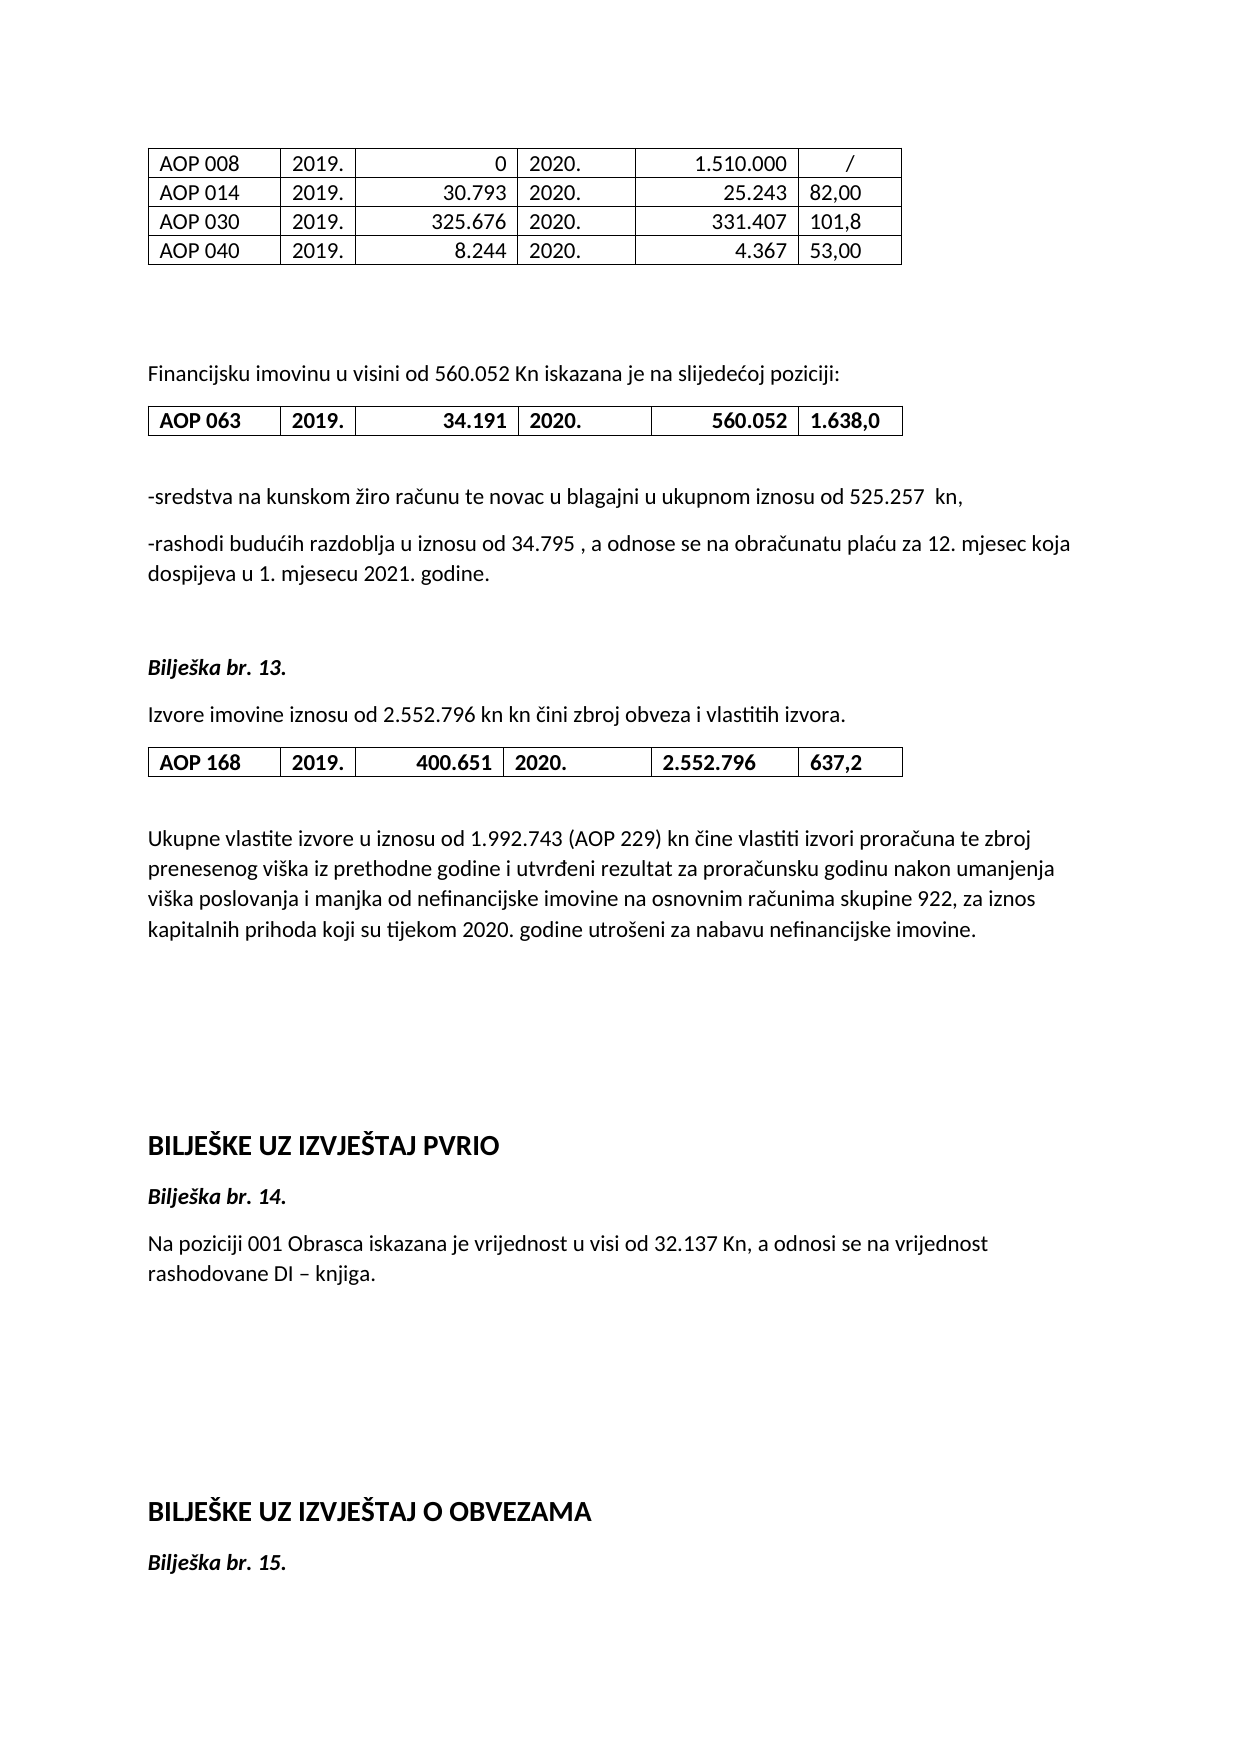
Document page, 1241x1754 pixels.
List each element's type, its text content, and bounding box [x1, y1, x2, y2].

table_cell 2019. [281, 178, 355, 206]
table_cell 8.244 [356, 236, 517, 264]
table_cell 30.793 [356, 178, 517, 206]
table_header 2020. [519, 407, 651, 434]
text Financijsku imovinu u visini od 560.052 Kn iskazana je na slijedećoj poziciji: [148, 359, 1093, 387]
table_cell 2020. [518, 178, 635, 206]
table_cell 82,00 [799, 178, 901, 206]
table_cell 2020. [518, 236, 635, 264]
table_cell 1.510.000 [636, 149, 798, 177]
text Ukupne vlastite izvore u iznosu od 1.992.743 (AOP 229) kn čine vlastiti izvori proračuna te zbroj prenesenog viška iz prethodne godine i utvrđeni rezultat za proračunsku godinu nakon umanjenja viška poslovanja i manjka od nefinancijske imovine na osnovnim računima skupine 922, za iznos kapitalnih prihoda koji su tijekom 2020. godine utrošeni za nabavu nefinancijske imovine. [148, 824, 1093, 943]
table_header 2020. [504, 748, 651, 776]
text Na poziciji 001 Obrasca iskazana je vrijednost u visi od 32.137 Kn, a odnosi se na vrijednost rashodovane DI – knjiga. [148, 1229, 1093, 1287]
table_cell / [799, 149, 901, 177]
table_cell AOP 014 [149, 178, 280, 206]
text BILJEŠKE UZ IZVJEŠTAJ O OBVEZAMA [148, 1493, 1093, 1529]
table_cell 25.243 [636, 178, 798, 206]
table_cell 2019. [281, 149, 355, 177]
table_header 1.638,0 [799, 407, 902, 434]
table_header 560.052 [652, 407, 798, 434]
text Bilješka br. 14. [148, 1182, 1093, 1210]
table_cell 2019. [281, 236, 355, 264]
table_cell 2019. [281, 207, 355, 235]
table_cell 101,8 [799, 207, 901, 235]
table_header AOP 063 [149, 407, 280, 434]
table_header AOP 168 [149, 748, 280, 776]
table_header 2.552.796 [652, 748, 798, 776]
text Bilješka br. 15. [148, 1548, 1093, 1577]
table_header 637,2 [799, 748, 902, 776]
table_cell 331.407 [636, 207, 798, 235]
text -sredstva na kunskom žiro računu te novac u blagajni u ukupnom iznosu od 525.257 kn, [148, 482, 1093, 511]
table_cell AOP 040 [149, 236, 280, 264]
table_cell 2020. [518, 207, 635, 235]
table_cell 325.676 [356, 207, 517, 235]
table_cell 4.367 [636, 236, 798, 264]
text -rashodi budućih razdoblja u iznosu od 34.795 , a odnose se na obračunatu plaću za 12. mjesec koja dospijeva u 1. mjesecu 2021. godine. [148, 529, 1093, 588]
text BILJEŠKE UZ IZVJEŠTAJ PVRIO [148, 1127, 1093, 1162]
table_cell 53,00 [799, 236, 901, 264]
table_header 2019. [281, 748, 355, 776]
table_header 2019. [281, 407, 355, 434]
text Bilješka br. 13. [148, 653, 1093, 681]
table_cell 2020. [518, 149, 635, 177]
table_cell 0 [356, 149, 517, 177]
table_header 34.191 [356, 407, 518, 434]
table_header 400.651 [356, 748, 503, 776]
table_cell AOP 030 [149, 207, 280, 235]
text Izvore imovine iznosu od 2.552.796 kn kn čini zbroj obveza i vlastitih izvora. [148, 700, 1093, 728]
table_cell AOP 008 [149, 149, 280, 177]
